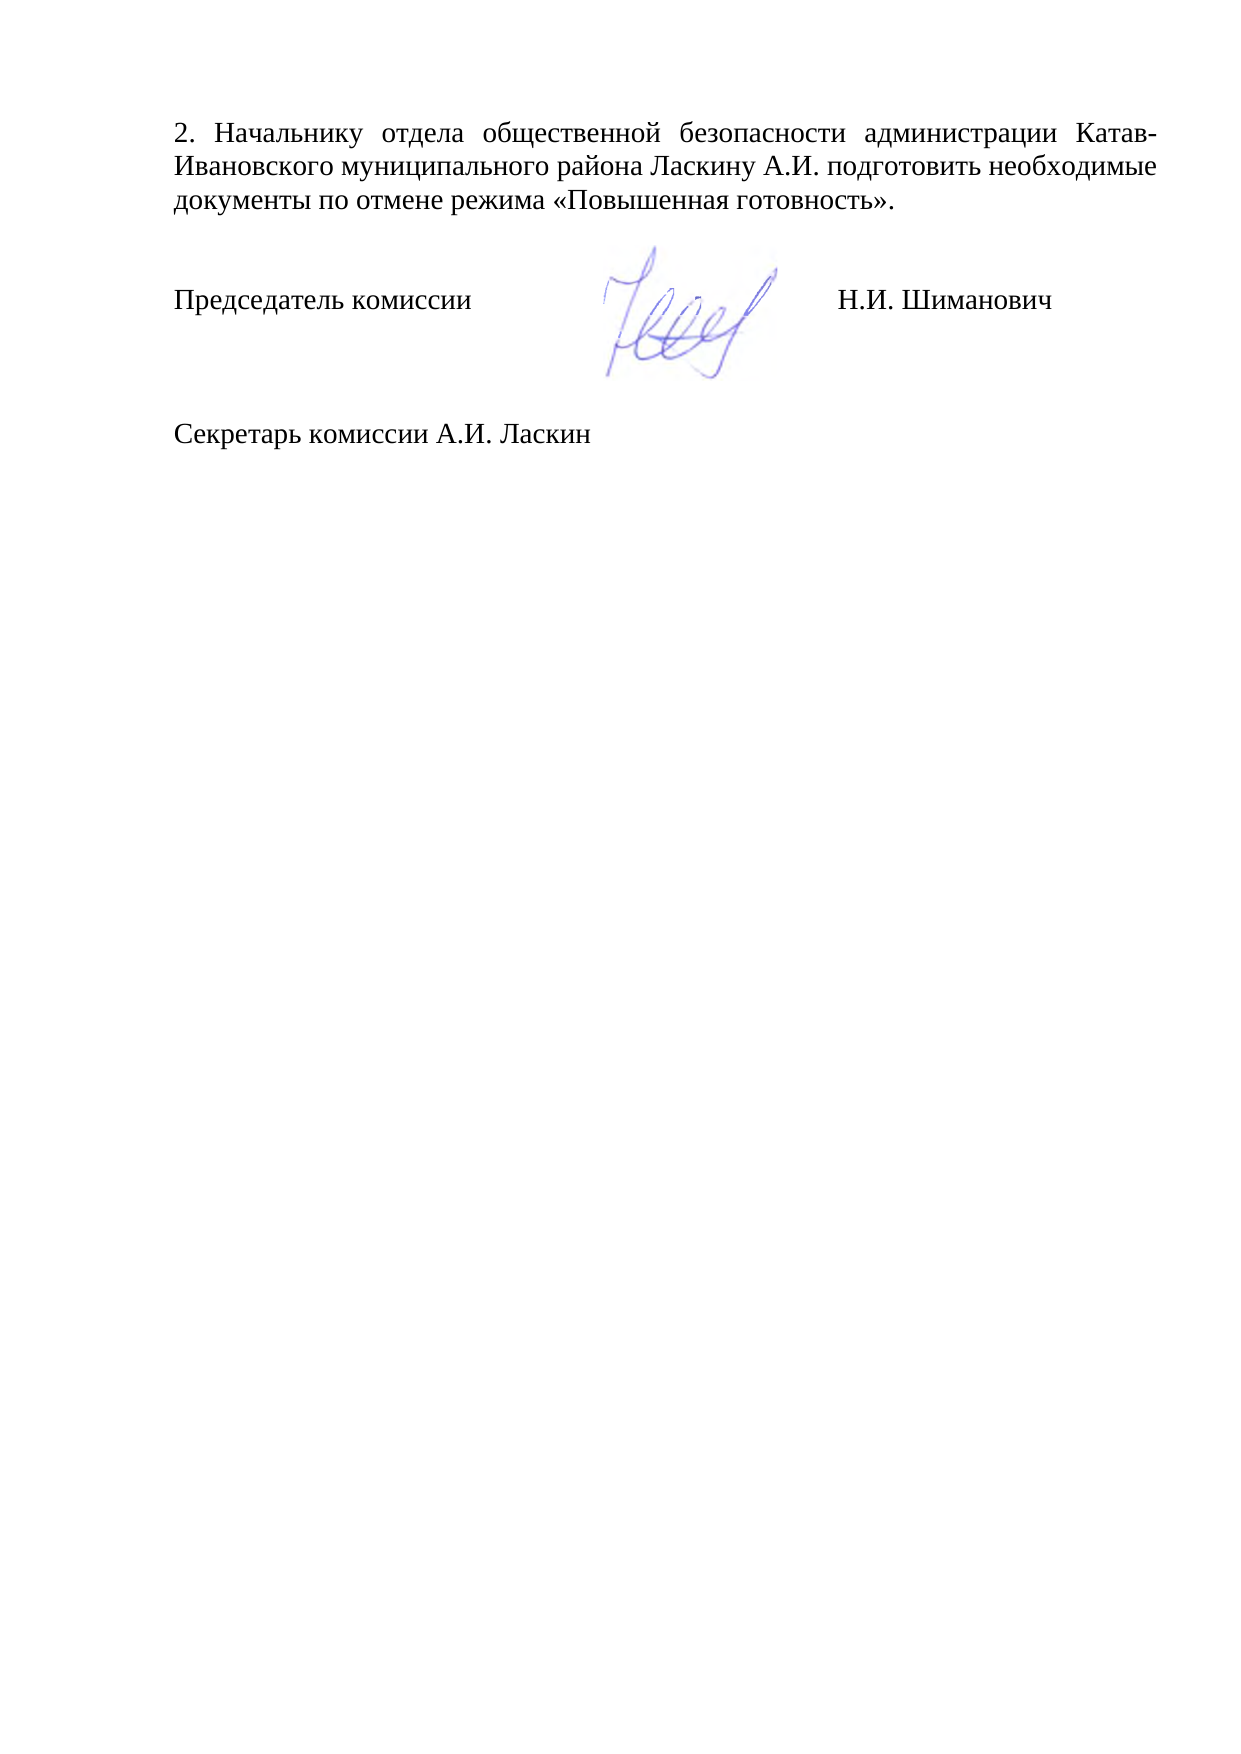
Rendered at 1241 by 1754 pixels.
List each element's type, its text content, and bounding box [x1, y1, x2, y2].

text Председатель комиссии Н.И. Шиманович [778, 282, 1158, 316]
picture [603, 245, 778, 381]
text Председатель комиссии Н.И. Шиманович [174, 282, 603, 316]
text Секретарь комиссии А.И. Ласкин [174, 417, 1158, 450]
text 2. Начальнику отдела общественной безопасности администрации Катав- Ивановского муниципального района Ласкину А.И. подготовить необходимые документы по отмене режима «Повышенная готовность». [174, 115, 1158, 215]
